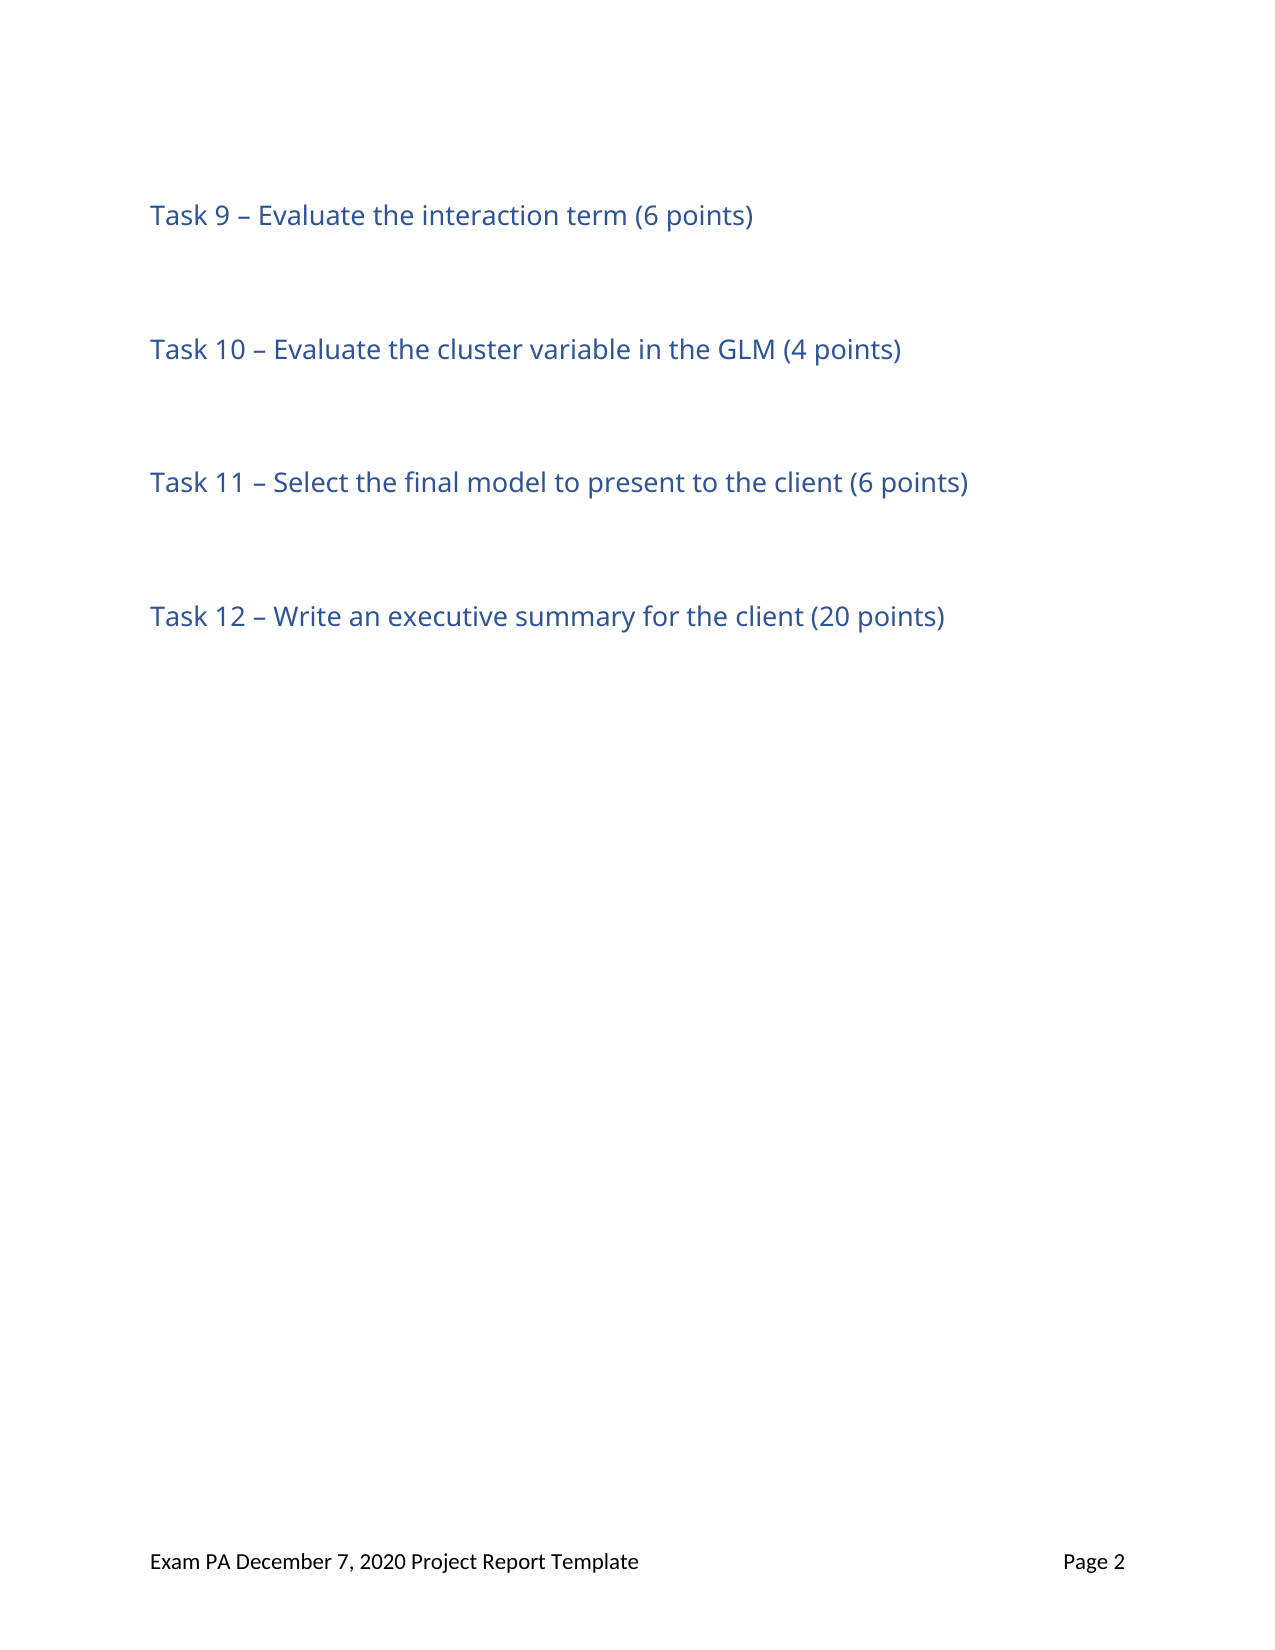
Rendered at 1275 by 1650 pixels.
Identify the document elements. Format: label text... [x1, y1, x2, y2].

subtitle Task 12 – Write an executive summary for the client (20 points) [150, 597, 1125, 634]
subtitle Task 10 – Evaluate the cluster variable in the GLM (4 points) [150, 330, 1125, 367]
subtitle Task 11 – Select the final model to present to the client (6 points) [150, 464, 1125, 501]
subtitle Task 9 – Evaluate the interaction term (6 points) [150, 197, 1125, 234]
